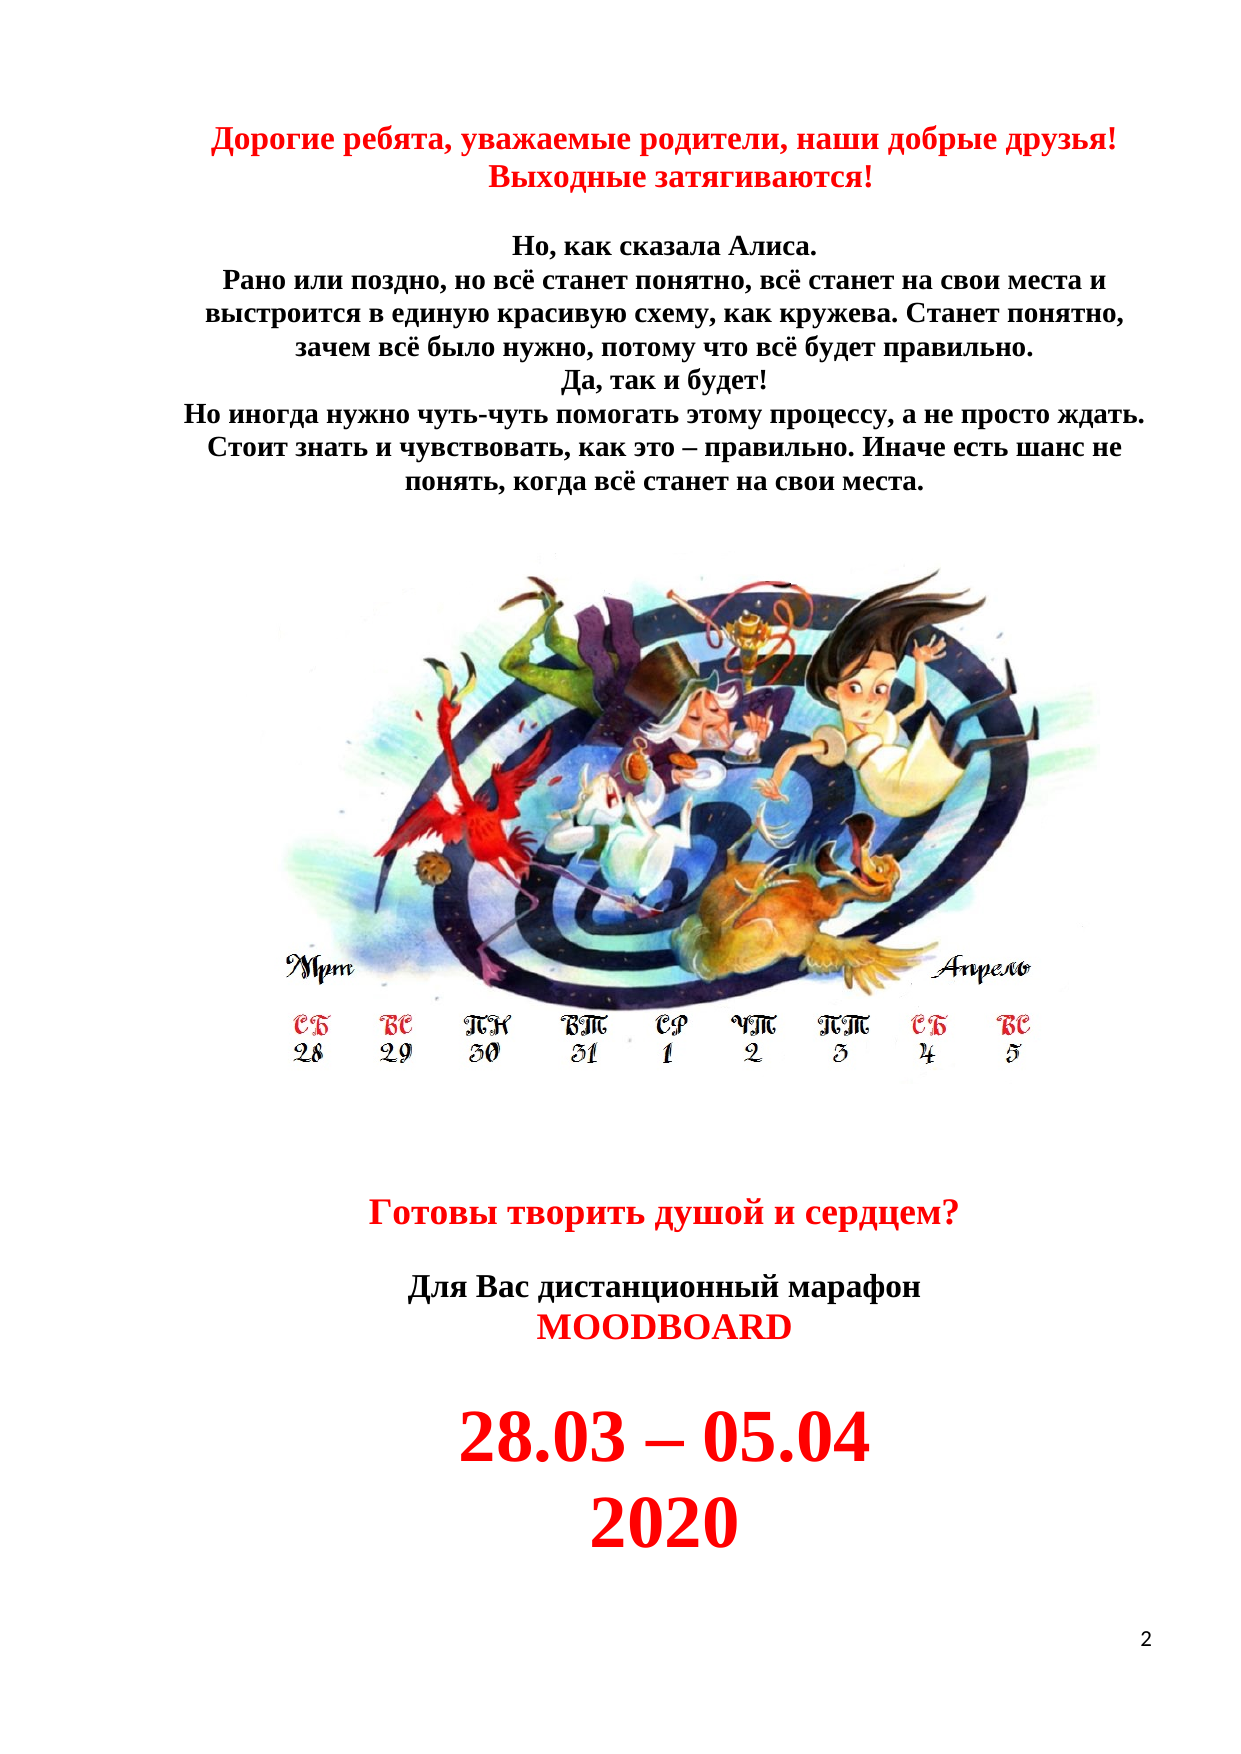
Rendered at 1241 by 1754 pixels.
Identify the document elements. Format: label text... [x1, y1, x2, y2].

text Но, как сказала Алиса. [177, 228, 1152, 262]
text MOODBOARD [177, 1305, 1152, 1348]
text Для Вас дистанционный марафон [177, 1266, 1152, 1305]
text 28.03 – 05.04 [177, 1391, 1152, 1477]
text Да, так и будет! [177, 362, 1152, 396]
text Но иногда нужно чуть-чуть помогать этому процессу, а не просто ждать. Стоит знать и чувствовать, как это – правильно. Иначе есть шанс не понять, когда всё станет на свои места. [177, 396, 1152, 497]
text Готовы творить душой и сердцем? [177, 1190, 1152, 1233]
picture [231, 551, 1101, 1085]
text Рано или поздно, но всё станет понятно, всё станет на свои места и выстроится в единую красивую схему, как кружева. Станет понятно, зачем всё было нужно, потому что всё будет правильно. [177, 262, 1152, 362]
text 2020 [177, 1477, 1152, 1563]
text Выходные затягиваются! [177, 156, 1152, 195]
text Дорогие ребята, уважаемые родители, наши добрые друзья! [177, 118, 1152, 156]
